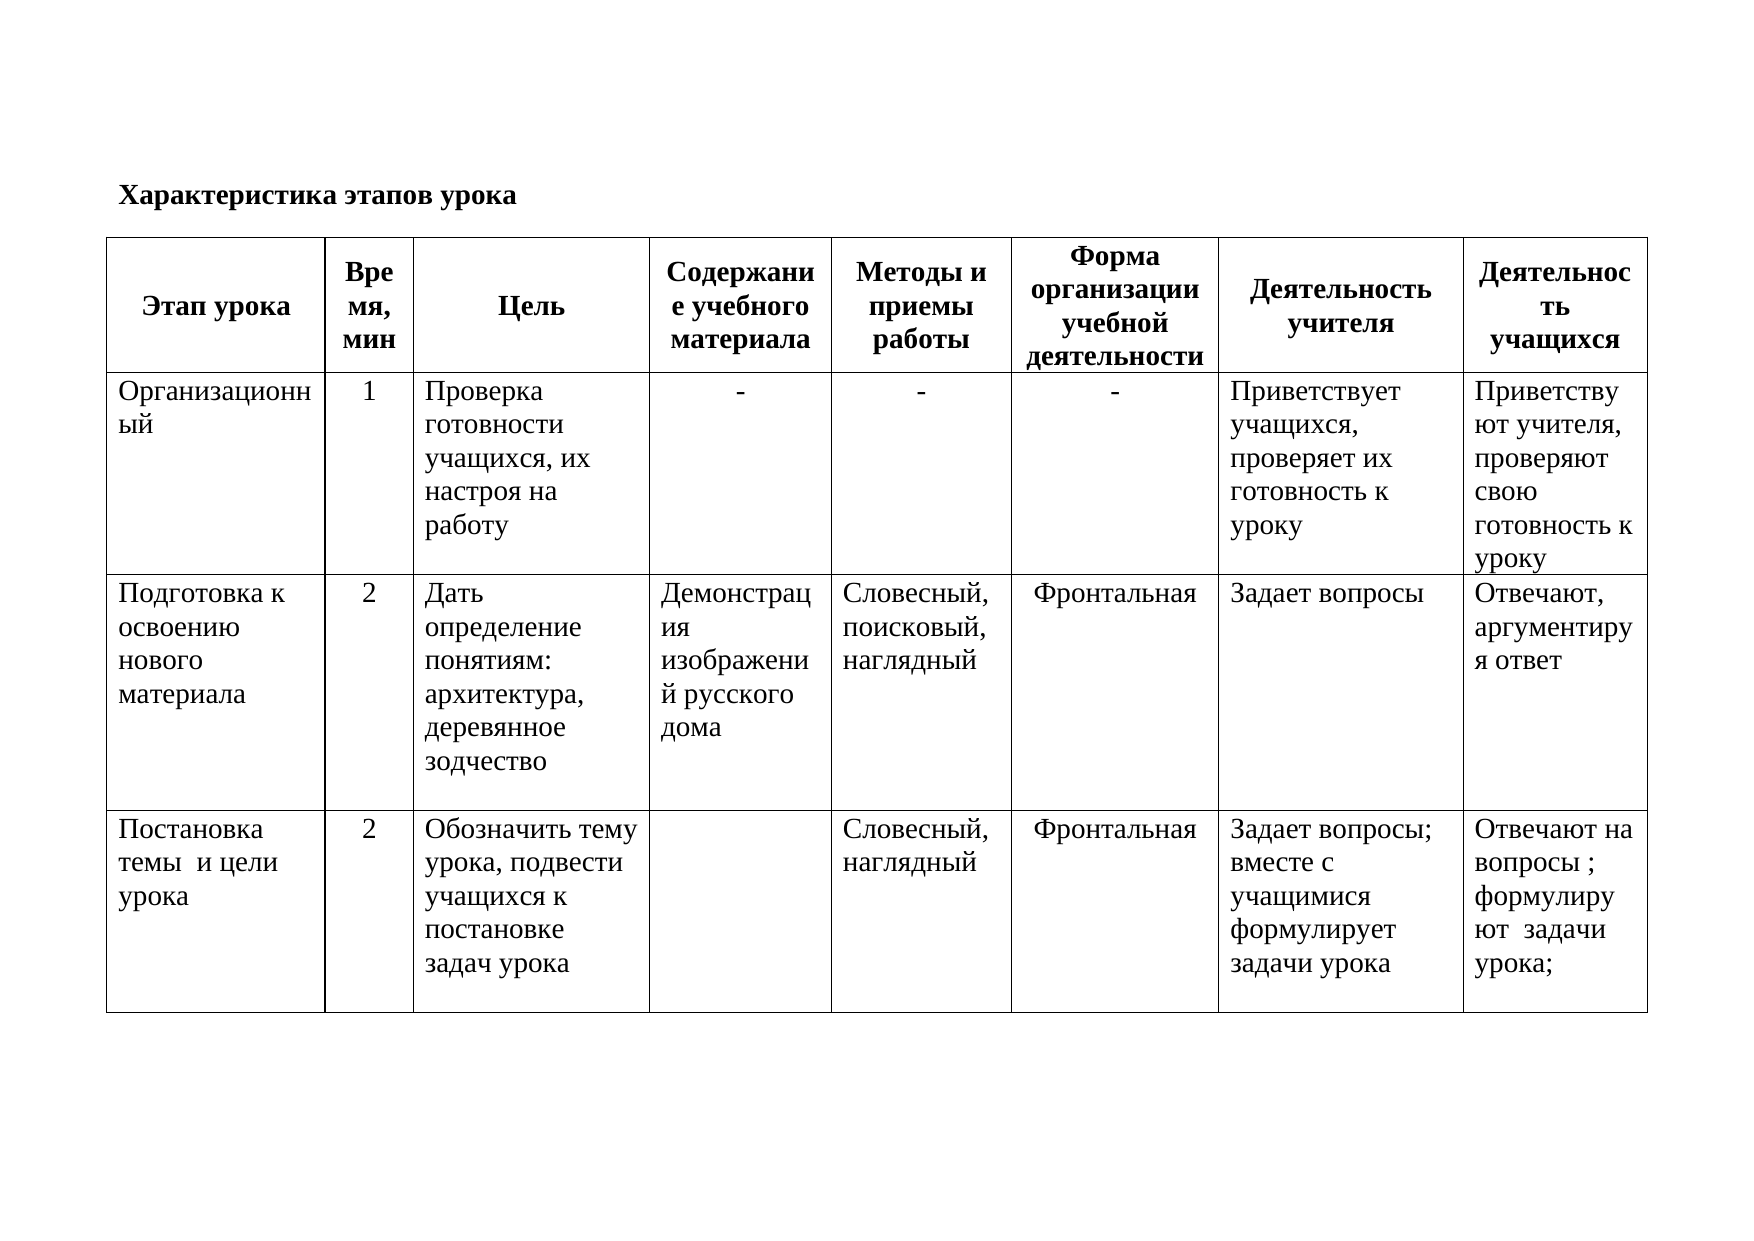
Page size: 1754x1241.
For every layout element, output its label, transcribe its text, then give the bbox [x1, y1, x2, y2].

table_cell Организационный [107, 373, 324, 574]
table_cell Демонстрация изображений русского дома [650, 575, 831, 810]
table_header Деятельность учителя [1219, 238, 1463, 372]
table_cell - [832, 373, 1011, 574]
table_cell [832, 811, 1011, 1012]
table_header Этап урока [107, 238, 324, 372]
table_cell - [1012, 373, 1218, 574]
table_cell Словесный, поисковый, наглядный [832, 575, 1011, 810]
table_cell Дать определение понятиям: архитектура, деревянное зодчество [414, 575, 649, 810]
table_header Методы и приемы работы [832, 238, 1011, 372]
text Характеристика этапов урока [118, 177, 1636, 211]
table_cell Отвечают, аргументируя ответ [1464, 575, 1647, 810]
table_cell Фронтальная [1012, 575, 1218, 810]
table_header Деятельность учащихся [1464, 238, 1647, 372]
table_cell Фронтальная [1012, 811, 1218, 1012]
table_cell Приветствуют учителя, проверяют свою готовность к уроку [1464, 373, 1647, 574]
table_cell Отвечают на вопросы ; формулируют задачи урока; [1464, 811, 1647, 1012]
table_header Содержание учебного материала [650, 238, 831, 372]
table_cell 1 [326, 373, 413, 574]
table_cell Проверка готовности учащихся, их настроя на работу [414, 373, 649, 574]
table_cell Постановка темы и цели урока [107, 811, 324, 1012]
table_cell 2 [326, 575, 413, 810]
table_cell - [650, 373, 831, 574]
table_header Цель [414, 238, 649, 372]
table_cell 2 [326, 811, 413, 1012]
table_cell Приветствует учащихся, проверяет их готовность к уроку [1219, 373, 1463, 574]
table_header Время, мин [326, 238, 413, 372]
table_header Форма организации учебной деятельности [1012, 238, 1218, 372]
table_cell Задает вопросы; вместе с учащимися формулирует задачи урока [1219, 811, 1463, 1012]
table_cell Подготовка к освоению нового материала [107, 575, 324, 810]
table_cell [650, 811, 831, 1012]
table_cell Задает вопросы [1219, 575, 1463, 810]
table_cell Обозначить тему урока, подвести учащихся к постановке задач урока [414, 811, 649, 1012]
